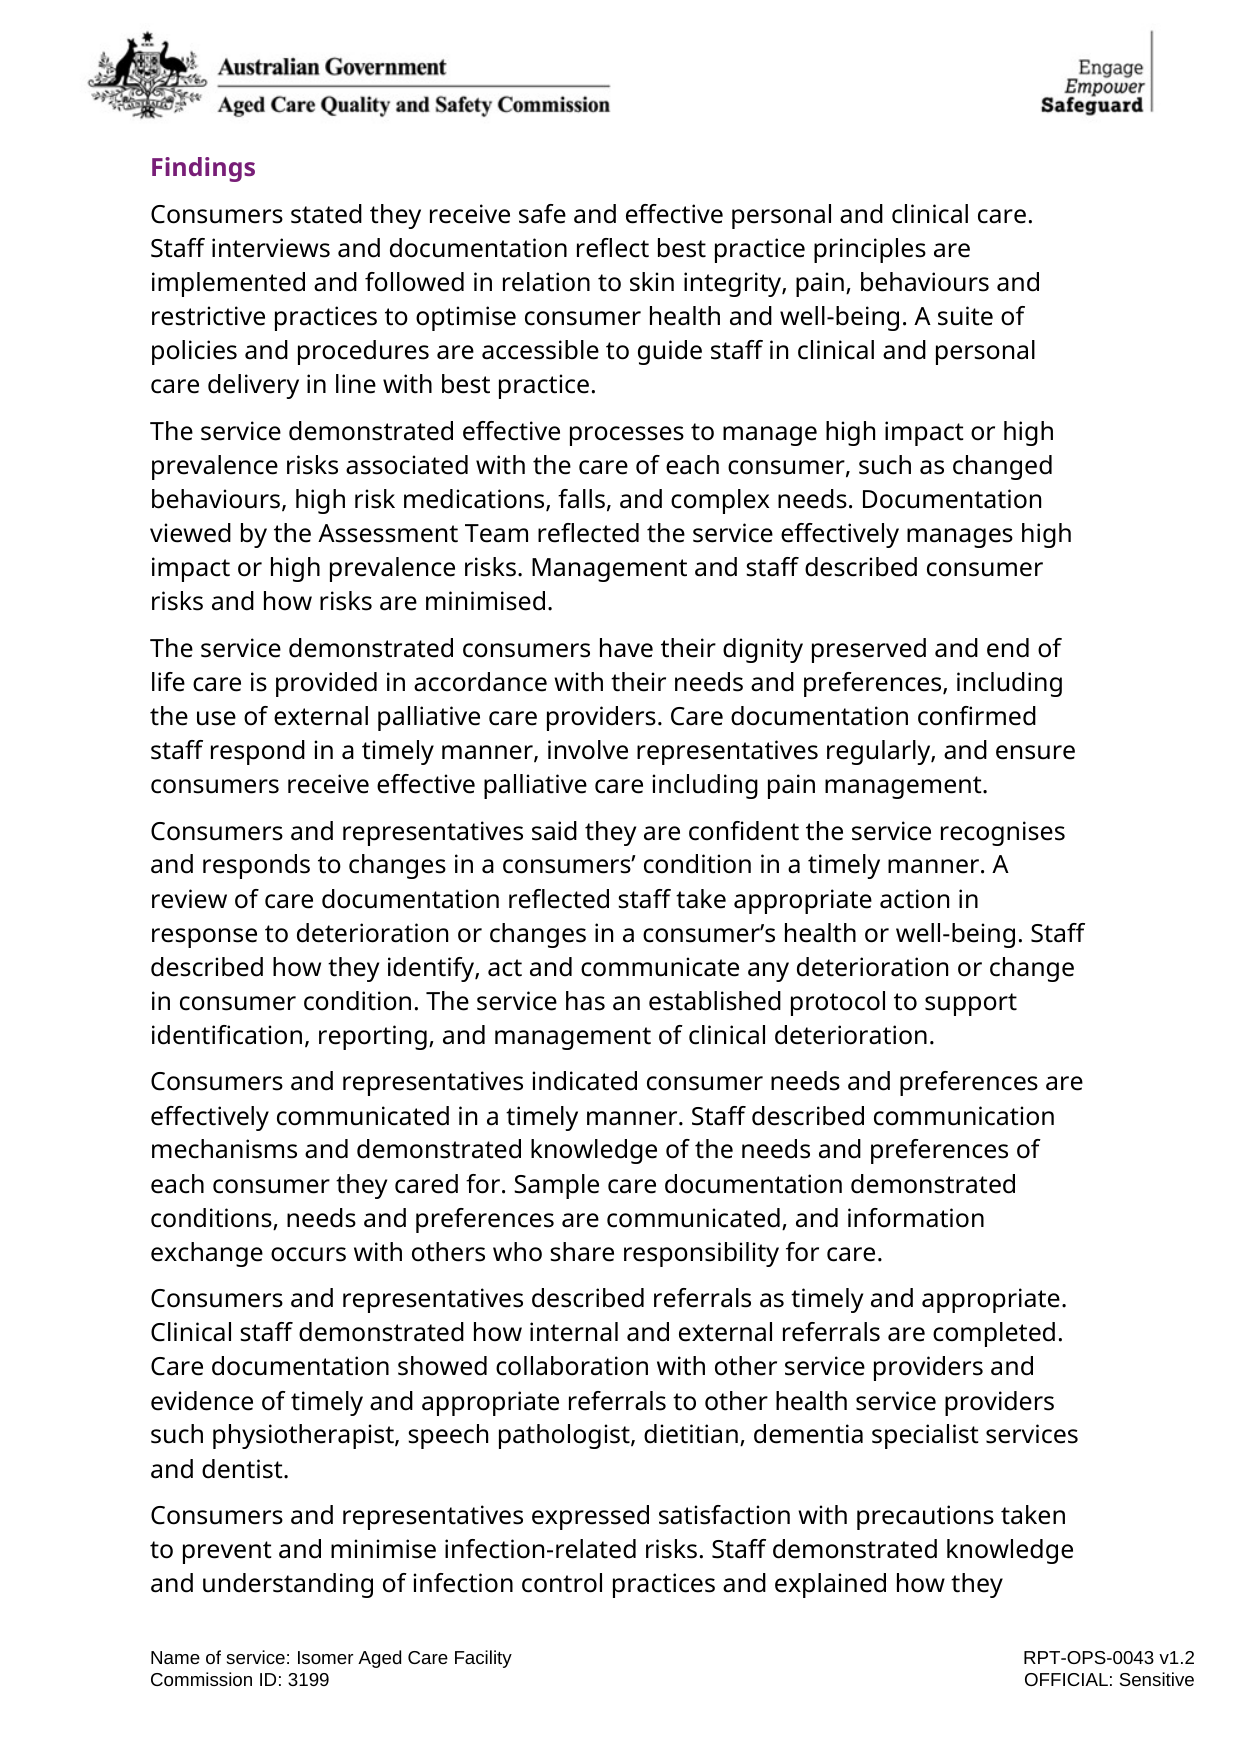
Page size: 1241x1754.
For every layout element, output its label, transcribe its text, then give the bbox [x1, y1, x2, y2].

text Consumers stated they receive safe and effective personal and clinical care. Staff interviews and documentation reflect best practice principles are implemented and followed in relation to skin integrity, pain, behaviours and restrictive practices to optimise consumer health and well-being. A suite of policies and procedures are accessible to guide staff in clinical and personal care delivery in line with best practice. [150, 197, 1090, 401]
text The service demonstrated effective processes to manage high impact or high prevalence risks associated with the care of each consumer, such as changed behaviours, high risk medications, falls, and complex needs. Documentation viewed by the Assessment Team reflected the service effectively manages high impact or high prevalence risks. Management and staff described consumer risks and how risks are minimised. [150, 413, 1090, 618]
subtitle Findings [150, 150, 1090, 184]
picture [0, 23, 1241, 131]
text The service demonstrated consumers have their dignity preserved and end of life care is provided in accordance with their needs and preferences, including the use of external palliative care providers. Care documentation confirmed staff respond in a timely manner, involve representatives regularly, and ensure consumers receive effective palliative care including pain management. [150, 630, 1090, 801]
text Consumers and representatives described referrals as timely and appropriate. Clinical staff demonstrated how internal and external referrals are completed. Care documentation showed collaboration with other service providers and evidence of timely and appropriate referrals to other health service providers such physiotherapist, speech pathologist, dietitian, dementia specialist services and dentist. [150, 1281, 1090, 1485]
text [150, 1498, 1090, 1600]
text Consumers and representatives said they are confident the service recognises and responds to changes in a consumers’ condition in a timely manner. A review of care documentation reflected staff take appropriate action in response to deterioration or changes in a consumer’s health or well-being. Staff described how they identify, act and communicate any deterioration or change in consumer condition. The service has an established protocol to support identification, reporting, and management of clinical deterioration. [150, 813, 1090, 1052]
text Consumers and representatives indicated consumer needs and preferences are effectively communicated in a timely manner. Staff described communication mechanisms and demonstrated knowledge of the needs and preferences of each consumer they cared for. Sample care documentation demonstrated conditions, needs and preferences are communicated, and information exchange occurs with others who share responsibility for care. [150, 1064, 1090, 1268]
